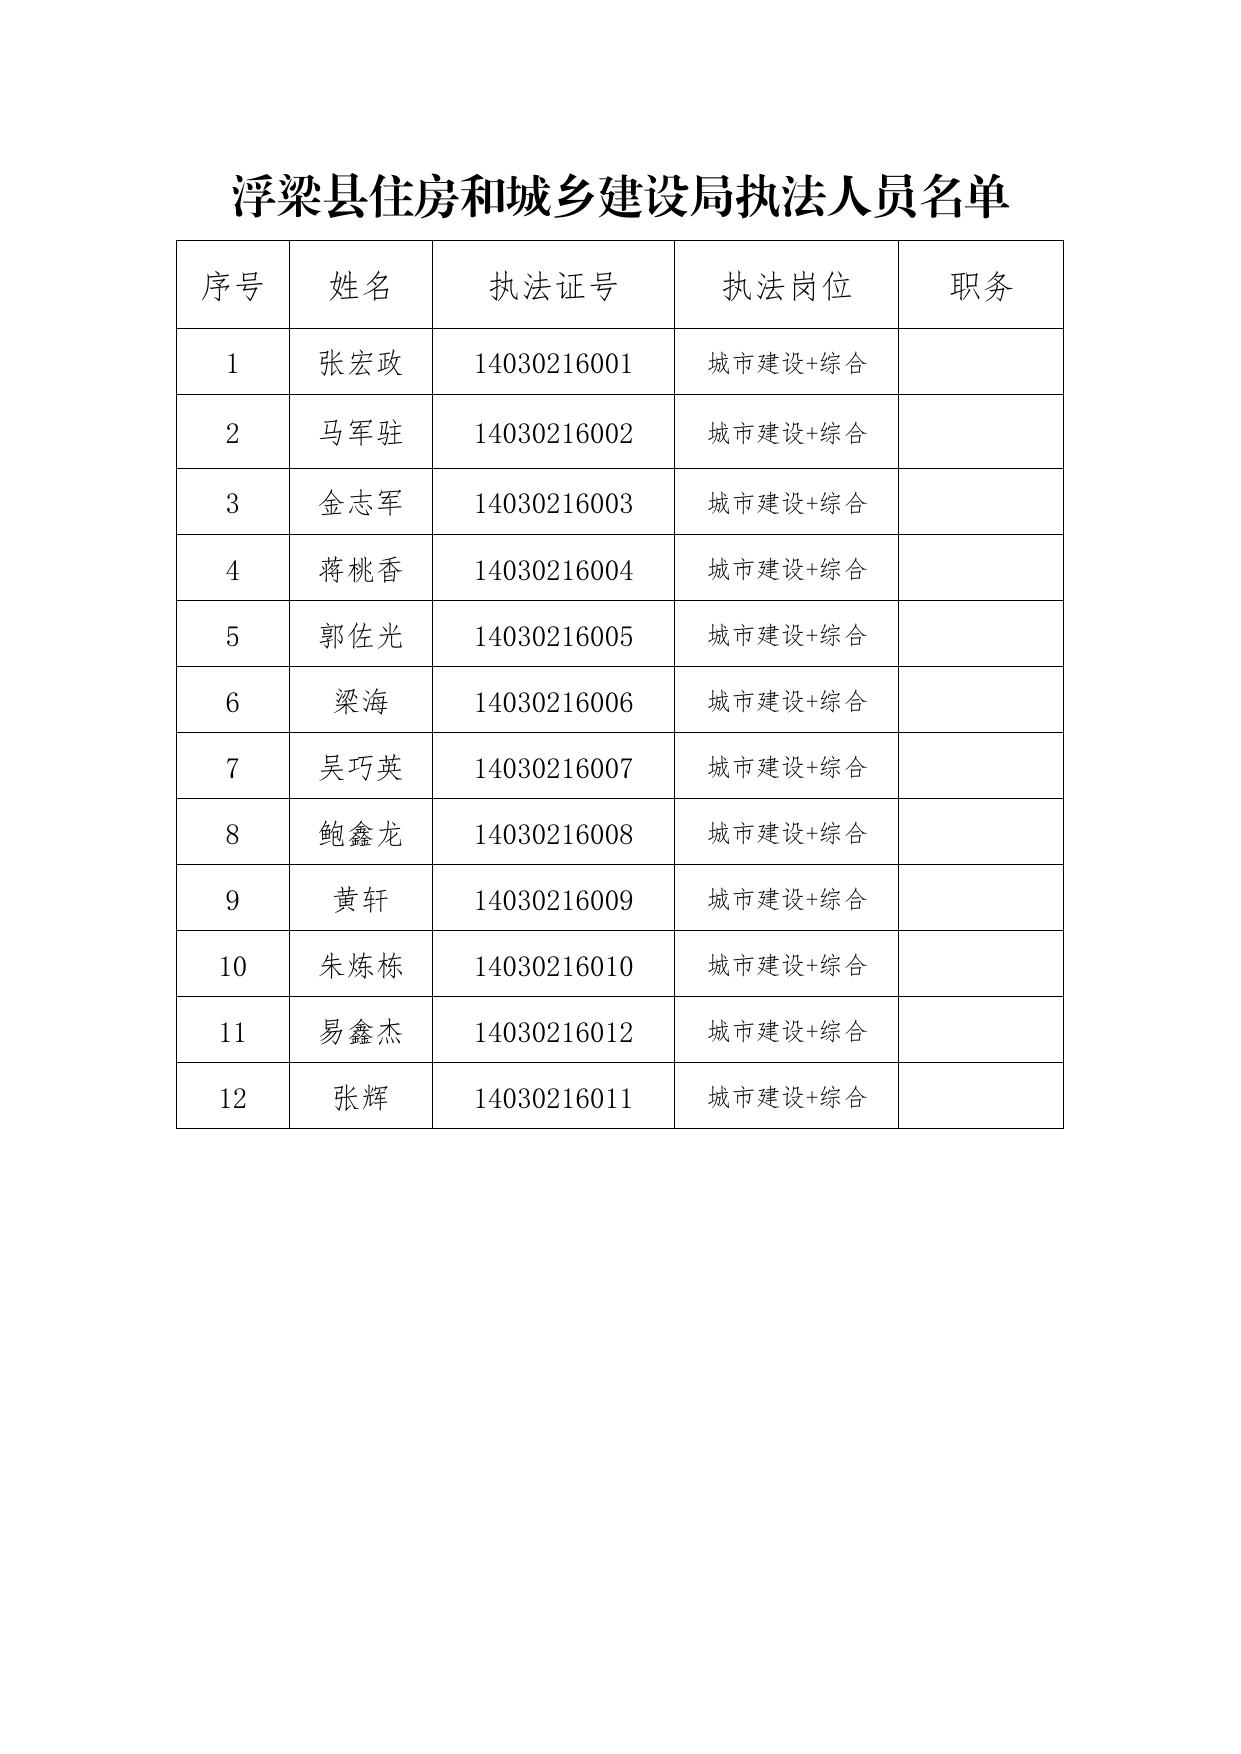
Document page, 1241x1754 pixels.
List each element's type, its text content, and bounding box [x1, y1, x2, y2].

table_cell 城市建设+综合 [675, 395, 898, 468]
table_cell [899, 667, 1063, 732]
table_cell 11 [177, 997, 289, 1062]
table_header 职务 [899, 241, 1063, 328]
table_cell 14030216007 [433, 733, 674, 798]
table_cell 7 [177, 733, 289, 798]
table_cell [899, 329, 1063, 394]
table_header 执法证号 [433, 241, 674, 328]
table_header 执法岗位 [675, 241, 898, 328]
table_cell 城市建设+综合 [675, 329, 898, 394]
table_cell 8 [177, 799, 289, 864]
table_cell 城市建设+综合 [675, 931, 898, 996]
table_cell 城市建设+综合 [675, 799, 898, 864]
table_cell 9 [177, 865, 289, 930]
table_cell 城市建设+综合 [675, 601, 898, 666]
table_cell 张辉 [290, 1063, 432, 1128]
table_cell 14030216011 [433, 1063, 674, 1128]
table_cell 2 [177, 395, 289, 468]
table_cell 黄轩 [290, 865, 432, 930]
table_cell 3 [177, 469, 289, 534]
table_cell 14030216002 [433, 395, 674, 468]
table_cell 14030216012 [433, 997, 674, 1062]
table_cell 梁海 [290, 667, 432, 732]
table_cell 马军驻 [290, 395, 432, 468]
table_cell [899, 395, 1063, 468]
table_cell 14030216005 [433, 601, 674, 666]
table_cell [899, 799, 1063, 864]
table_cell 金志军 [290, 469, 432, 534]
table_cell 10 [177, 931, 289, 996]
table_cell 14030216008 [433, 799, 674, 864]
table_cell 1 [177, 329, 289, 394]
table_cell [899, 469, 1063, 534]
table_cell 城市建设+综合 [675, 865, 898, 930]
table_header 姓名 [290, 241, 432, 328]
table_cell [899, 1063, 1063, 1128]
table_cell 吴巧英 [290, 733, 432, 798]
table_cell 城市建设+综合 [675, 733, 898, 798]
table_cell 14030216010 [433, 931, 674, 996]
table_header 序号 [177, 241, 289, 328]
table_cell 14030216009 [433, 865, 674, 930]
table_cell 城市建设+综合 [675, 997, 898, 1062]
table_cell 蒋桃香 [290, 535, 432, 600]
table_cell [899, 535, 1063, 600]
text 浮梁县住房和城乡建设局执法人员名单 [187, 162, 1053, 227]
table_cell 城市建设+综合 [675, 667, 898, 732]
table_cell [899, 733, 1063, 798]
table_cell 鲍鑫龙 [290, 799, 432, 864]
table_cell 14030216006 [433, 667, 674, 732]
table_cell 4 [177, 535, 289, 600]
table_cell [899, 931, 1063, 996]
table_cell 6 [177, 667, 289, 732]
table_cell 城市建设+综合 [675, 469, 898, 534]
table_cell 易鑫杰 [290, 997, 432, 1062]
table_cell 14030216003 [433, 469, 674, 534]
table_cell 5 [177, 601, 289, 666]
table_cell 郭佐光 [290, 601, 432, 666]
table_cell 朱炼栋 [290, 931, 432, 996]
table_cell 张宏政 [290, 329, 432, 394]
table_cell 12 [177, 1063, 289, 1128]
table_cell [899, 997, 1063, 1062]
table_cell 14030216001 [433, 329, 674, 394]
table_cell 14030216004 [433, 535, 674, 600]
table_cell 城市建设+综合 [675, 1063, 898, 1128]
table_cell [899, 601, 1063, 666]
table_cell [899, 865, 1063, 930]
table_cell 城市建设+综合 [675, 535, 898, 600]
